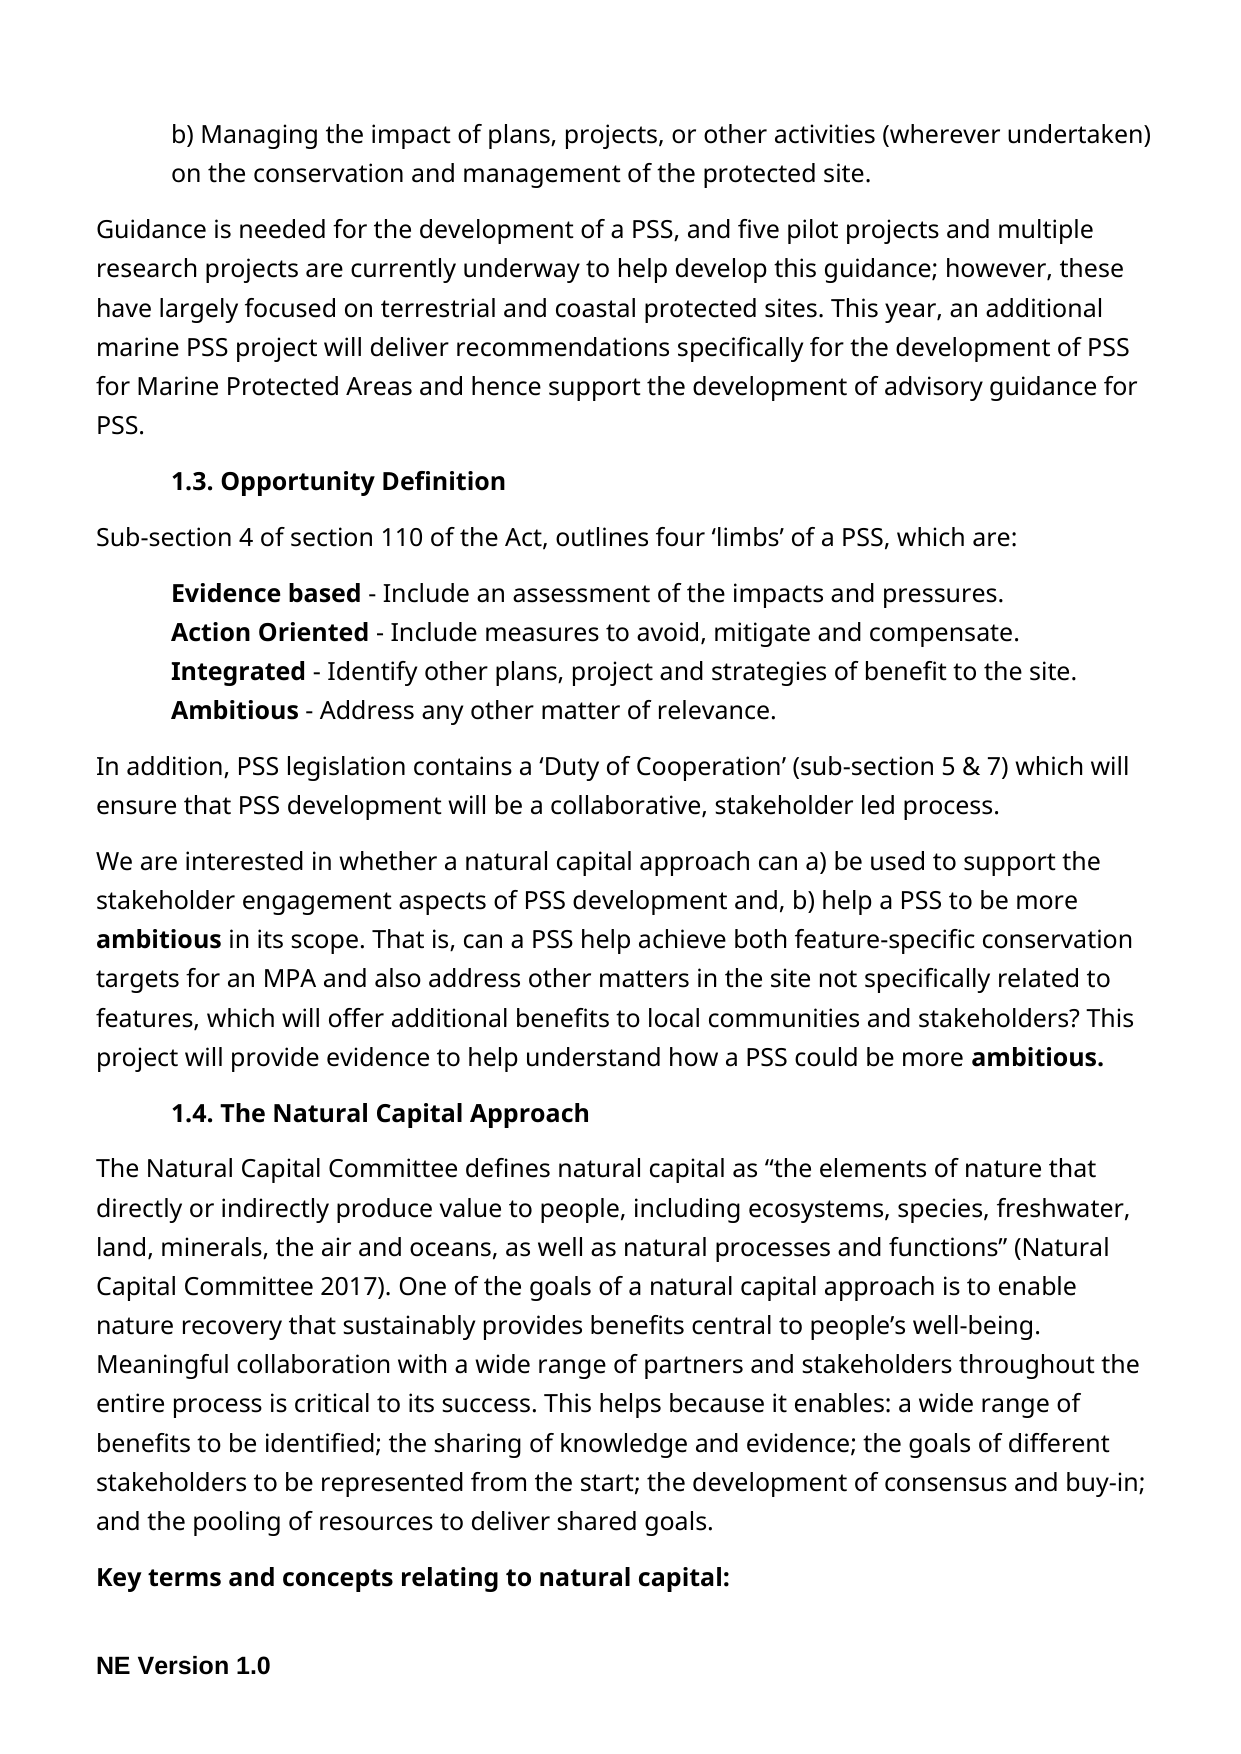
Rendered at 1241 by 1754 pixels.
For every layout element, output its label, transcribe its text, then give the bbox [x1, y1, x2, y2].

text Key terms and concepts relating to natural capital: [96, 1559, 1154, 1593]
list Evidence based - Include an assessment of the impacts and pressures. [171, 575, 1154, 609]
text Sub-section 4 of section 110 of the Act, outlines four ‘limbs’ of a PSS, which are: [96, 519, 1154, 553]
list Integrated - Identify other plans, project and strategies of benefit to the site. [171, 654, 1154, 688]
text b) Managing the impact of plans, projects, or other activities (wherever undertaken) on the conservation and management of the protected site. [171, 117, 1154, 190]
text In addition, PSS legislation contains a ‘Duty of Cooperation’ (sub-section 5 & 7) which will ensure that PSS development will be a collaborative, stakeholder led process. [96, 749, 1154, 822]
list 1.3. Opportunity Definition [171, 464, 1154, 498]
text We are interested in whether a natural capital approach can a) be used to support the stakeholder engagement aspects of PSS development and, b) help a PSS to be more ambitious in its scope. That is, can a PSS help achieve both feature-specific conservation targets for an MPA and also address other matters in the site not specifically related to features, which will offer additional benefits to local communities and stakeholders? This project will provide evidence to help understand how a PSS could be more ambitious. [96, 844, 1154, 1073]
list Action Oriented - Include measures to avoid, mitigate and compensate. [171, 614, 1154, 648]
list 1.4. The Natural Capital Approach [171, 1095, 1154, 1129]
list Ambitious - Address any other matter of relevance. [171, 693, 1154, 727]
text The Natural Capital Committee defines natural capital as “the elements of nature that directly or indirectly produce value to people, including ecosystems, species, freshwater, land, minerals, the air and oceans, as well as natural processes and functions” (Natural Capital Committee 2017). One of the goals of a natural capital approach is to enable nature recovery that sustainably provides benefits central to people’s well-being. Meaningful collaboration with a wide range of partners and stakeholders throughout the entire process is critical to its success. This helps because it enables: a wide range of benefits to be identified; the sharing of knowledge and evidence; the goals of different stakeholders to be represented from the start; the development of consensus and buy-in; and the pooling of resources to deliver shared goals. [96, 1151, 1154, 1538]
text Guidance is needed for the development of a PSS, and five pilot projects and multiple research projects are currently underway to help develop this guidance; however, these have largely focused on terrestrial and coastal protected sites. This year, an additional marine PSS project will deliver recommendations specifically for the development of PSS for Marine Protected Areas and hence support the development of advisory guidance for PSS. [96, 212, 1154, 442]
